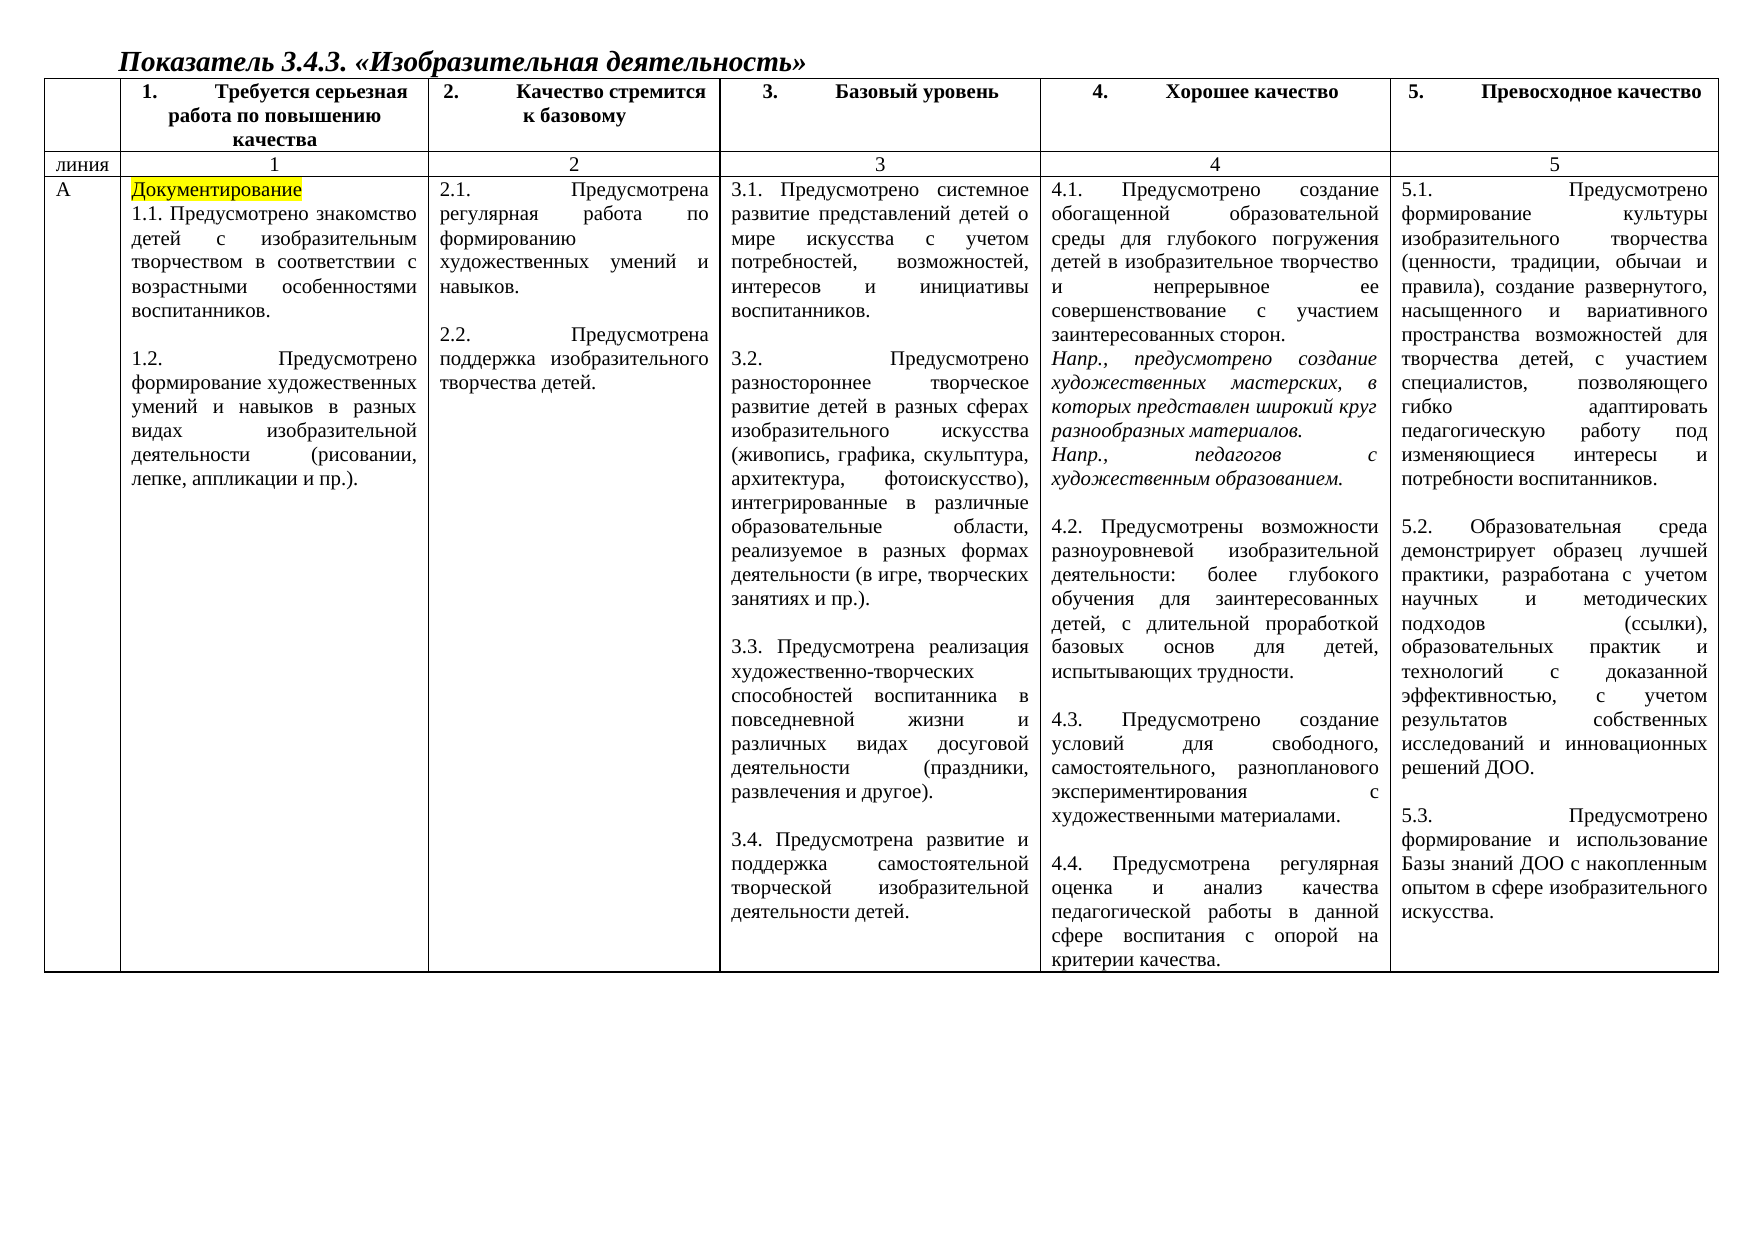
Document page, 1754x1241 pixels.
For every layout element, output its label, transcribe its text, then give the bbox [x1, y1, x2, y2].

table_header Требуется серьезная работа по повышению качества [121, 79, 428, 151]
table_cell Документирование 1.1. Предусмотрено знакомство детей с изобразительным творчеством в соответствии с возрастными особенностями воспитанников. 1.2. Предусмотрено формирование художественных умений и навыков в разных видах изобразительной деятельности (рисовании, лепке, аппликации и пр.). [121, 177, 428, 971]
table_cell 5 [1391, 152, 1718, 176]
table_cell 5.1. Предусмотрено формирование культуры изобразительного творчества (ценности, традиции, обычаи и правила), создание развернутого, насыщенного и вариативного пространства возможностей для творчества детей, с участием специалистов, позволяющего гибко адаптировать педагогическую работу под изменяющиеся интересы и потребности воспитанников. 5.2. Образовательная среда демонстрирует образец лучшей практики, разработана с учетом научных и методических подходов (ссылки), образовательных практик и технологий с доказанной эффективностью, с учетом результатов собственных исследований и инновационных решений ДОО. 5.3. Предусмотрено формирование и использование Базы знаний ДОО с накопленным опытом в сфере изобразительного искусства. [1391, 177, 1718, 971]
text Показатель 3.4.3. «Изобразительная деятельность» [118, 44, 1636, 78]
table_header [45, 79, 120, 151]
table_header Превосходное качество [1391, 79, 1718, 151]
table_header Качество стремится к базовому [429, 79, 719, 151]
table_cell 3.1. Предусмотрено системное развитие представлений детей о мире искусства с учетом потребностей, возможностей, интересов и инициативы воспитанников. 3.2. Предусмотрено разностороннее творческое развитие детей в разных сферах изобразительного искусства (живопись, графика, скульптура, архитектура, фотоискусство), интегрированные в различные образовательные области, реализуемое в разных формах деятельности (в игре, творческих занятиях и пр.). 3.3. Предусмотрена реализация художественно-творческих способностей воспитанника в повседневной жизни и различных видах досуговой деятельности (праздники, развлечения и другое). 3.4. Предусмотрена развитие и поддержка самостоятельной творческой изобразительной деятельности детей. [721, 177, 1040, 971]
table_cell линия [45, 152, 120, 176]
table_cell 4 [1041, 152, 1390, 176]
table_header Базовый уровень [721, 79, 1040, 151]
table_cell А [45, 177, 120, 971]
table_cell 2 [429, 152, 719, 176]
table_cell 4.1. Предусмотрено создание обогащенной образовательной среды для глубокого погружения детей в изобразительное творчество и непрерывное ее совершенствование с участием заинтересованных сторон. Напр., предусмотрено создание художественных мастерских, в которых представлен широкий круг разнообразных материалов. Напр., педагогов с художественным образованием. 4.2. Предусмотрены возможности разноуровневой изобразительной деятельности: более глубокого обучения для заинтересованных детей, с длительной проработкой базовых основ для детей, испытывающих трудности. 4.3. Предусмотрено создание условий для свободного, самостоятельного, разнопланового экспериментирования с художественными материалами. 4.4. Предусмотрена регулярная оценка и анализ качества педагогической работы в данной сфере воспитания с опорой на критерии качества. [1041, 177, 1390, 971]
table_cell 1 [121, 152, 428, 176]
table_header Хорошее качество [1041, 79, 1390, 151]
table_cell 3 [721, 152, 1040, 176]
table_cell 2.1. Предусмотрена регулярная работа по формированию художественных умений и навыков. 2.2. Предусмотрена поддержка изобразительного творчества детей. [429, 177, 719, 971]
